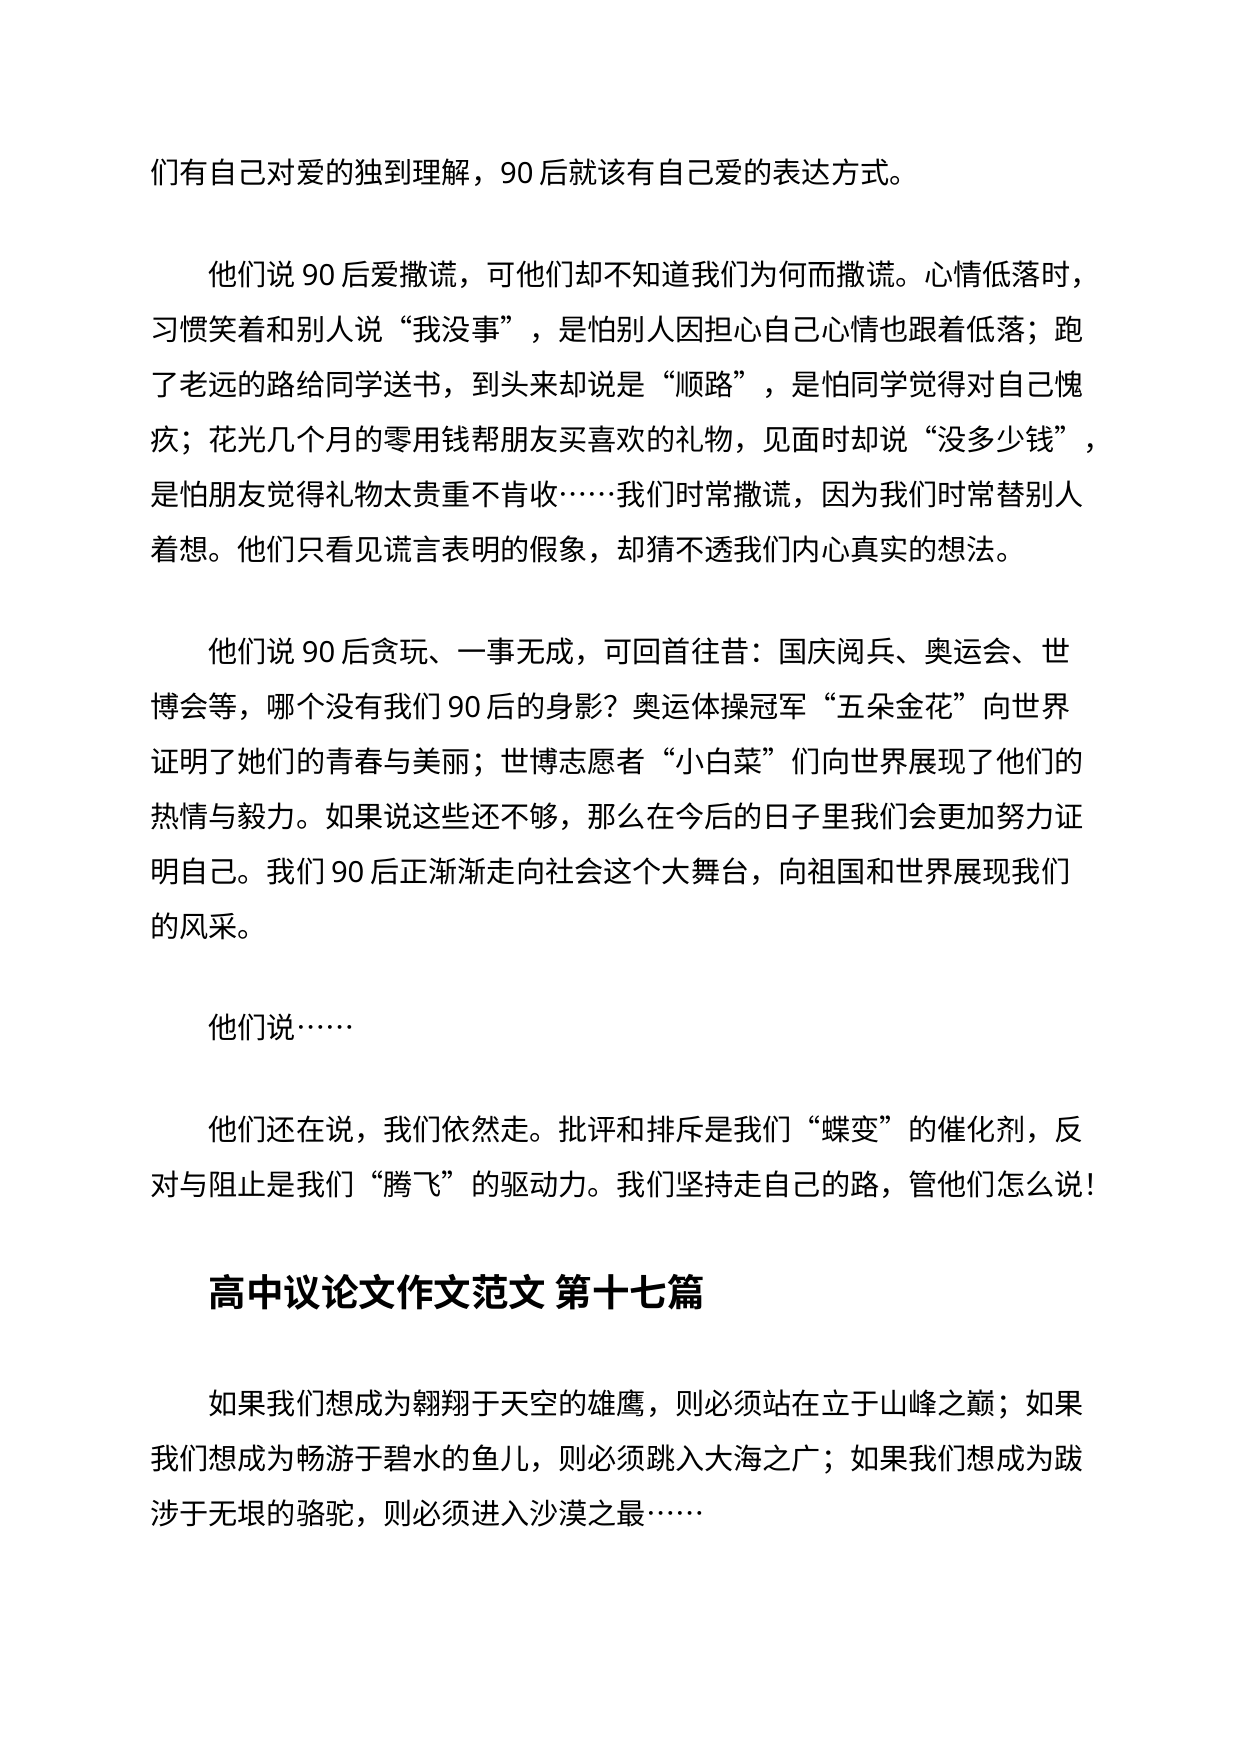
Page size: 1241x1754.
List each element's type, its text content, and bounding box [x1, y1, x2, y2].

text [150, 150, 1090, 192]
text 他们说90后爱撒谎，可他们却不知道我们为何而撒谎。心情低落时，习惯笑着和别人说“我没事”，是怕别人因担心自己心情也跟着低落；跑了老远的路给同学送书，到头来却说是“顺路”，是怕同学觉得对自己愧疚；花光几个月的零用钱帮朋友买喜欢的礼物，见面时却说“没多少钱”，是怕朋友觉得礼物太贵重不肯收……我们时常撒谎，因为我们时常替别人着想。他们只看见谎言表明的假象，却猜不透我们内心真实的想法。 [150, 252, 1090, 569]
text 如果我们想成为翱翔于天空的雄鹰，则必须站在立于山峰之巅；如果我们想成为畅游于碧水的鱼儿，则必须跳入大海之广；如果我们想成为跋涉于无垠的骆驼，则必须进入沙漠之最…… [150, 1381, 1090, 1533]
text 他们说…… [150, 1005, 1090, 1047]
text 高中议论文作文范文 第十七篇 [150, 1263, 1090, 1318]
text 他们说90后贪玩、一事无成，可回首往昔：国庆阅兵、奥运会、世博会等，哪个没有我们90后的身影？奥运体操冠军“五朵金花”向世界证明了她们的青春与美丽；世博志愿者“小白菜”们向世界展现了他们的热情与毅力。如果说这些还不够，那么在今后的日子里我们会更加努力证明自己。我们90后正渐渐走向社会这个大舞台，向祖国和世界展现我们的风采。 [150, 628, 1090, 945]
text 他们还在说，我们依然走。批评和排斥是我们“蝶变”的催化剂，反对与阻止是我们“腾飞”的驱动力。我们坚持走自己的路，管他们怎么说！ [150, 1107, 1090, 1204]
